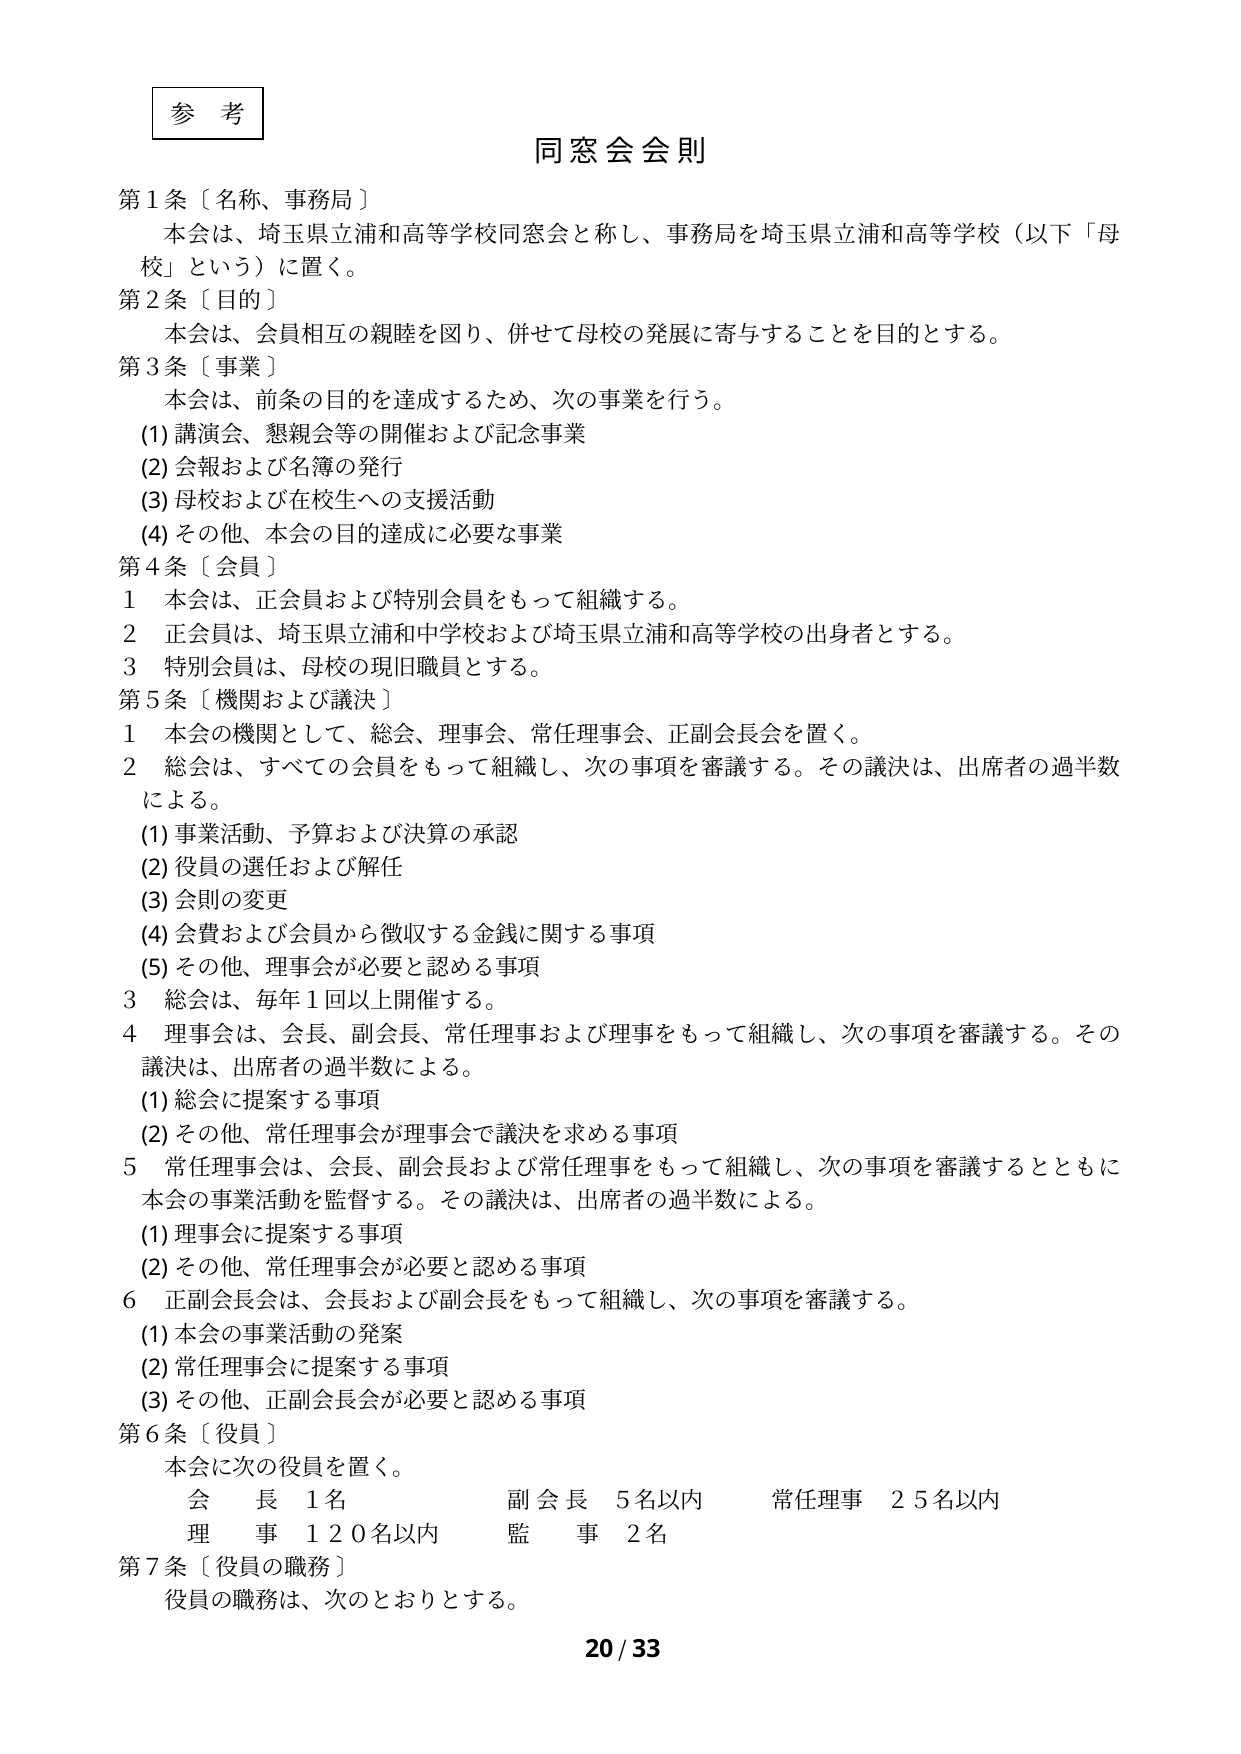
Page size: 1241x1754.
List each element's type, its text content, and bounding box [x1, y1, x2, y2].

text 本会は、会員相互の親睦を図り、併せて母校の発展に寄与することを目的とする。 [118, 316, 1122, 349]
text 理 事 １２０名以内 監 事 ２名 [118, 1516, 1122, 1549]
text (1) 理事会に提案する事項 [118, 1216, 1122, 1249]
text (5) その他、理事会が必要と認める事項 [118, 949, 1122, 982]
text 役員の職務は、次のとおりとする。 [118, 1582, 1122, 1616]
text ３ 総会は、毎年１回以上開催する。 [118, 982, 1122, 1016]
text 同 窓 会 会 則 [118, 116, 1122, 182]
text １ 本会は、正会員および特別会員をもって組織する。 [118, 582, 1122, 616]
text 本会に次の役員を置く。 [118, 1449, 1122, 1482]
text (1) 講演会、懇親会等の開催および記念事業 [118, 416, 1122, 449]
text 本会は、前条の目的を達成するため、次の事業を行う。 [118, 382, 1122, 416]
text ２ 正会員は、埼玉県立浦和中学校および埼玉県立浦和高等学校の出身者とする。 [118, 616, 1122, 649]
text (2) その他、常任理事会が理事会で議決を求める事項 [118, 1116, 1122, 1149]
text (3) 母校および在校生への支援活動 [118, 482, 1122, 516]
text (1) 事業活動、予算および決算の承認 [118, 816, 1122, 849]
text (4) 会費および会員から徴収する金銭に関する事項 [118, 916, 1122, 949]
text 本会は、埼玉県立浦和高等学校同窓会と称し、事務局を埼玉県立浦和高等学校（以下「母校」という）に置く。 [140, 216, 1122, 282]
text (2) 会報および名簿の発行 [118, 449, 1122, 482]
text ２ 総会は、すべての会員をもって組織し、次の事項を審議する。その議決は、出席者の過半数による。 [118, 749, 1122, 816]
text (3) その他、正副会長会が必要と認める事項 [118, 1382, 1122, 1416]
text (1) 本会の事業活動の発案 [118, 1316, 1122, 1349]
text (3) 会則の変更 [118, 882, 1122, 916]
text (1) 総会に提案する事項 [118, 1082, 1122, 1116]
text ６ 正副会長会は、会長および副会長をもって組織し、次の事項を審議する。 [118, 1282, 1122, 1316]
text (4) その他、本会の目的達成に必要な事業 [118, 516, 1122, 549]
text 第３条〔 事業 〕 [118, 349, 1122, 382]
text ５ 常任理事会は、会長、副会長および常任理事をもって組織し、次の事項を審議するとともに本会の事業活動を監督する。その議決は、出席者の過半数による。 [118, 1149, 1122, 1216]
text 第４条〔 会員 〕 [118, 549, 1122, 582]
text 第６条〔 役員 〕 [118, 1416, 1122, 1449]
text １ 本会の機関として、総会、理事会、常任理事会、正副会長会を置く。 [118, 716, 1122, 749]
text (2) 役員の選任および解任 [118, 849, 1122, 882]
text ４ 理事会は、会長、副会長、常任理事および理事をもって組織し、次の事項を審議する。その議決は、出席者の過半数による。 [118, 1016, 1122, 1082]
text (2) 常任理事会に提案する事項 [118, 1349, 1122, 1382]
text (2) その他、常任理事会が必要と認める事項 [118, 1249, 1122, 1282]
text 会 長 １名 副 会 長 ５名以内 常任理事 ２５名以内 [118, 1482, 1122, 1516]
text 第２条〔 目的 〕 [118, 282, 1122, 316]
text 第１条〔 名称、事務局 〕 [118, 182, 1122, 216]
text ３ 特別会員は、母校の現旧職員とする。 [118, 649, 1122, 682]
text 第５条〔 機関および議決 〕 [118, 682, 1122, 716]
text 第７条〔 役員の職務 〕 [118, 1549, 1122, 1582]
